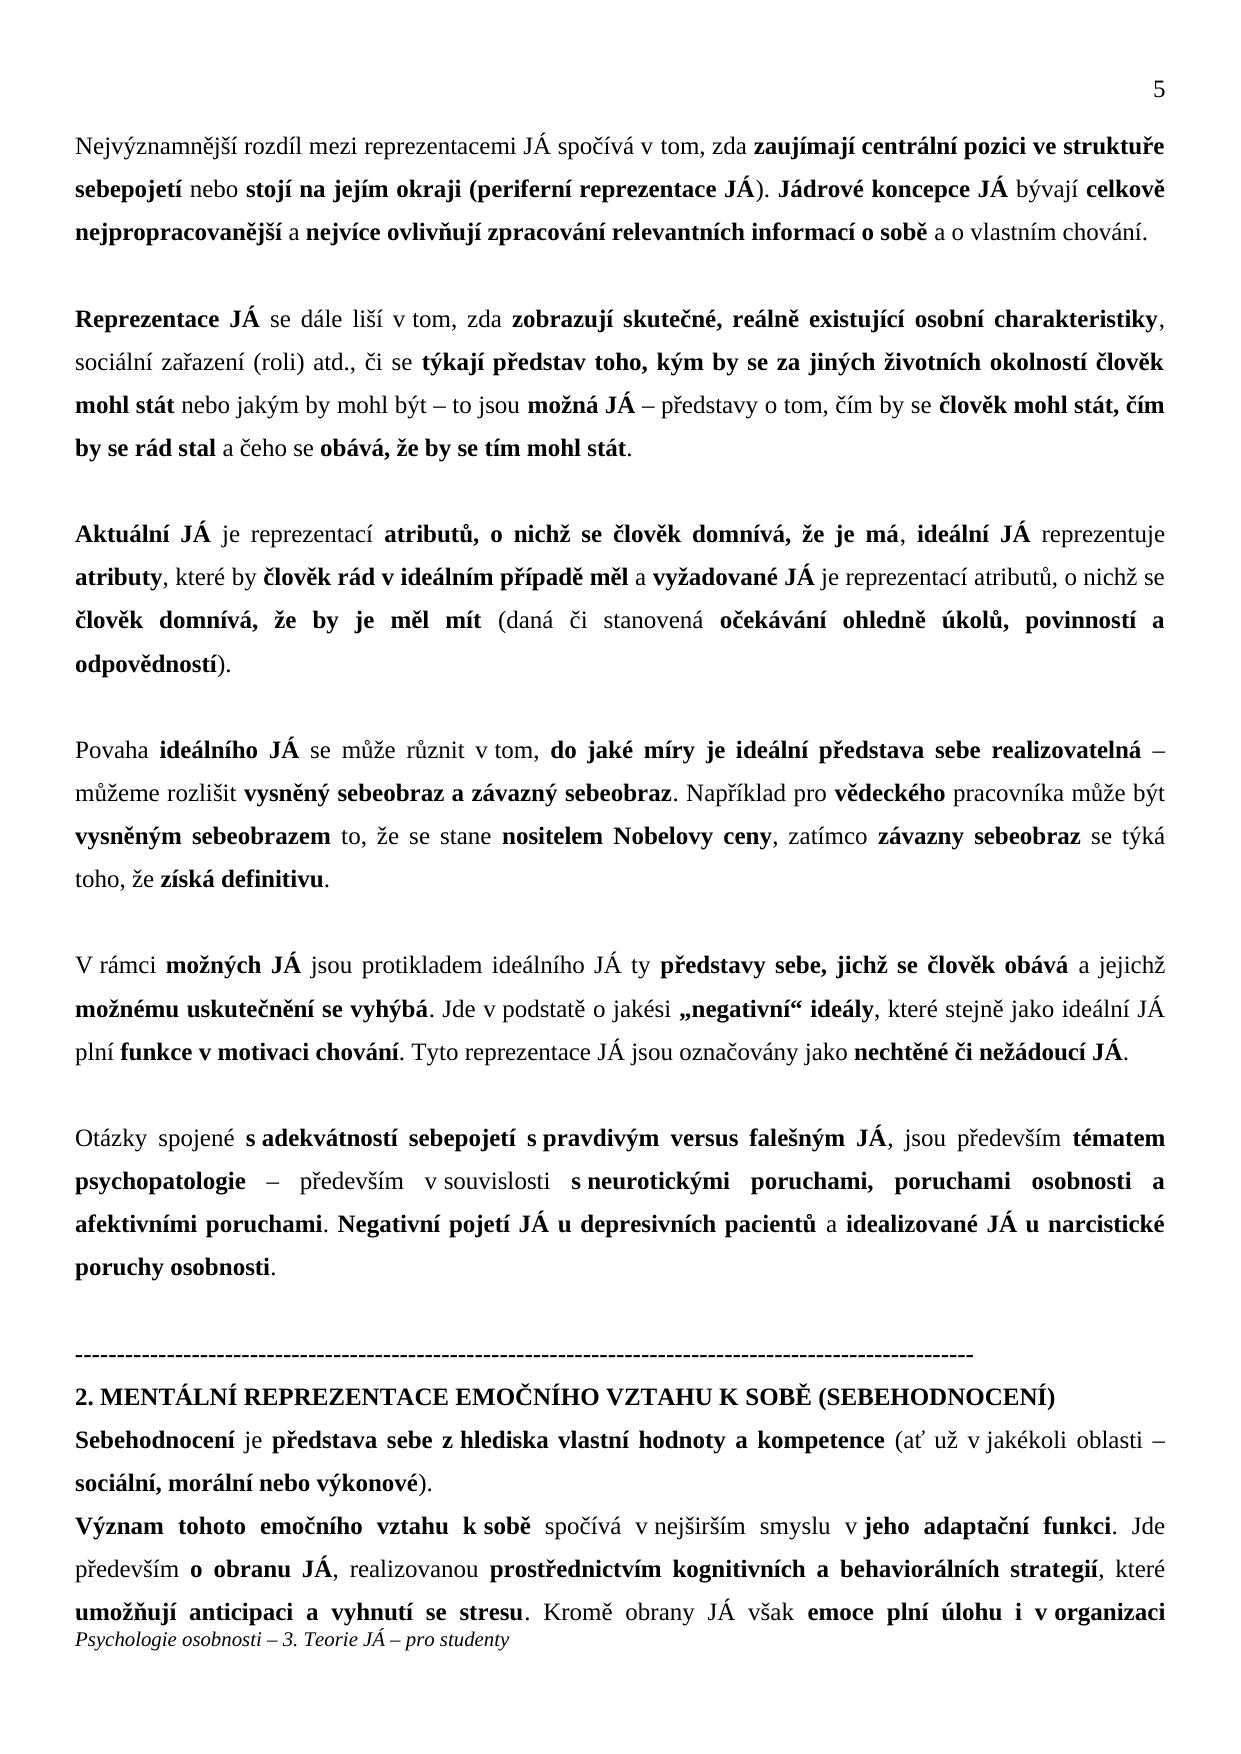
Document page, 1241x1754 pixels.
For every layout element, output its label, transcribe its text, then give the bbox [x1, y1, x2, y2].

text Povaha ideálního JÁ se může různit v tom, do jaké míry je ideální představa sebe realizovatelná – můžeme rozlišit vysněný sebeobraz a závazný sebeobraz. Například pro vědeckého pracovníka může být vysněným sebeobrazem to, že se stane nositelem Nobelovy ceny, zatímco závazny sebeobraz se týká toho, že získá definitivu. [75, 735, 1165, 893]
text V rámci možných JÁ jsou protikladem ideálního JÁ ty představy sebe, jichž se člověk obává a jejichž možnému uskutečnění se vyhýbá. Jde v podstatě o jakési „negativní“ ideály, které stejně jako ideální JÁ plní funkce v motivaci chování. Tyto reprezentace JÁ jsou označovány jako nechtěné či nežádoucí JÁ. [75, 951, 1165, 1066]
text Reprezentace JÁ se dále liší v tom, zda zobrazují skutečné, reálně existující osobní charakteristiky, sociální zařazení (roli) atd., či se týkají představ toho, kým by se za jiných životních okolností člověk mohl stát nebo jakým by mohl být – to jsou možná JÁ – představy o tom, čím by se člověk mohl stát, čím by se rád stal a čeho se obává, že by se tím mohl stát. [75, 304, 1165, 462]
text 2. MENTÁLNÍ REPREZENTACE EMOČNÍHO VZTAHU K SOBĚ (SEBEHODNOCENÍ) [75, 1382, 1165, 1411]
text Aktuální JÁ je reprezentací atributů, o nichž se člověk domnívá, že je má, ideální JÁ reprezentuje atributy, které by člověk rád v ideálním případě měl a vyžadované JÁ je reprezentací atributů, o nichž se člověk domnívá, že by je měl mít (daná či stanovená očekávání ohledně úkolů, povinností a odpovědností). [75, 519, 1165, 677]
text Sebehodnocení je představa sebe z hlediska vlastní hodnoty a kompetence (ať už v jakékoli oblasti – sociální, morální nebo výkonové). [75, 1425, 1165, 1497]
text ------------------------------------------------------------------------------------------------------------ [75, 1339, 1165, 1367]
text Nejvýznamnější rozdíl mezi reprezentacemi JÁ spočívá v tom, zda zaujímají centrální pozici ve struktuře sebepojetí nebo stojí na jejím okraji (periferní reprezentace JÁ). Jádrové koncepce JÁ bývají celkově nejpropracovanější a nejvíce ovlivňují zpracování relevantních informací o sobě a o vlastním chování. [75, 131, 1165, 246]
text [75, 1511, 1165, 1626]
text Otázky spojené s adekvátností sebepojetí s pravdivým versus falešným JÁ, jsou především tématem psychopatologie – především v souvislosti s neurotickými poruchami, poruchami osobnosti a afektivními poruchami. Negativní pojetí JÁ u depresivních pacientů a idealizované JÁ u narcistické poruchy osobnosti. [75, 1123, 1165, 1281]
